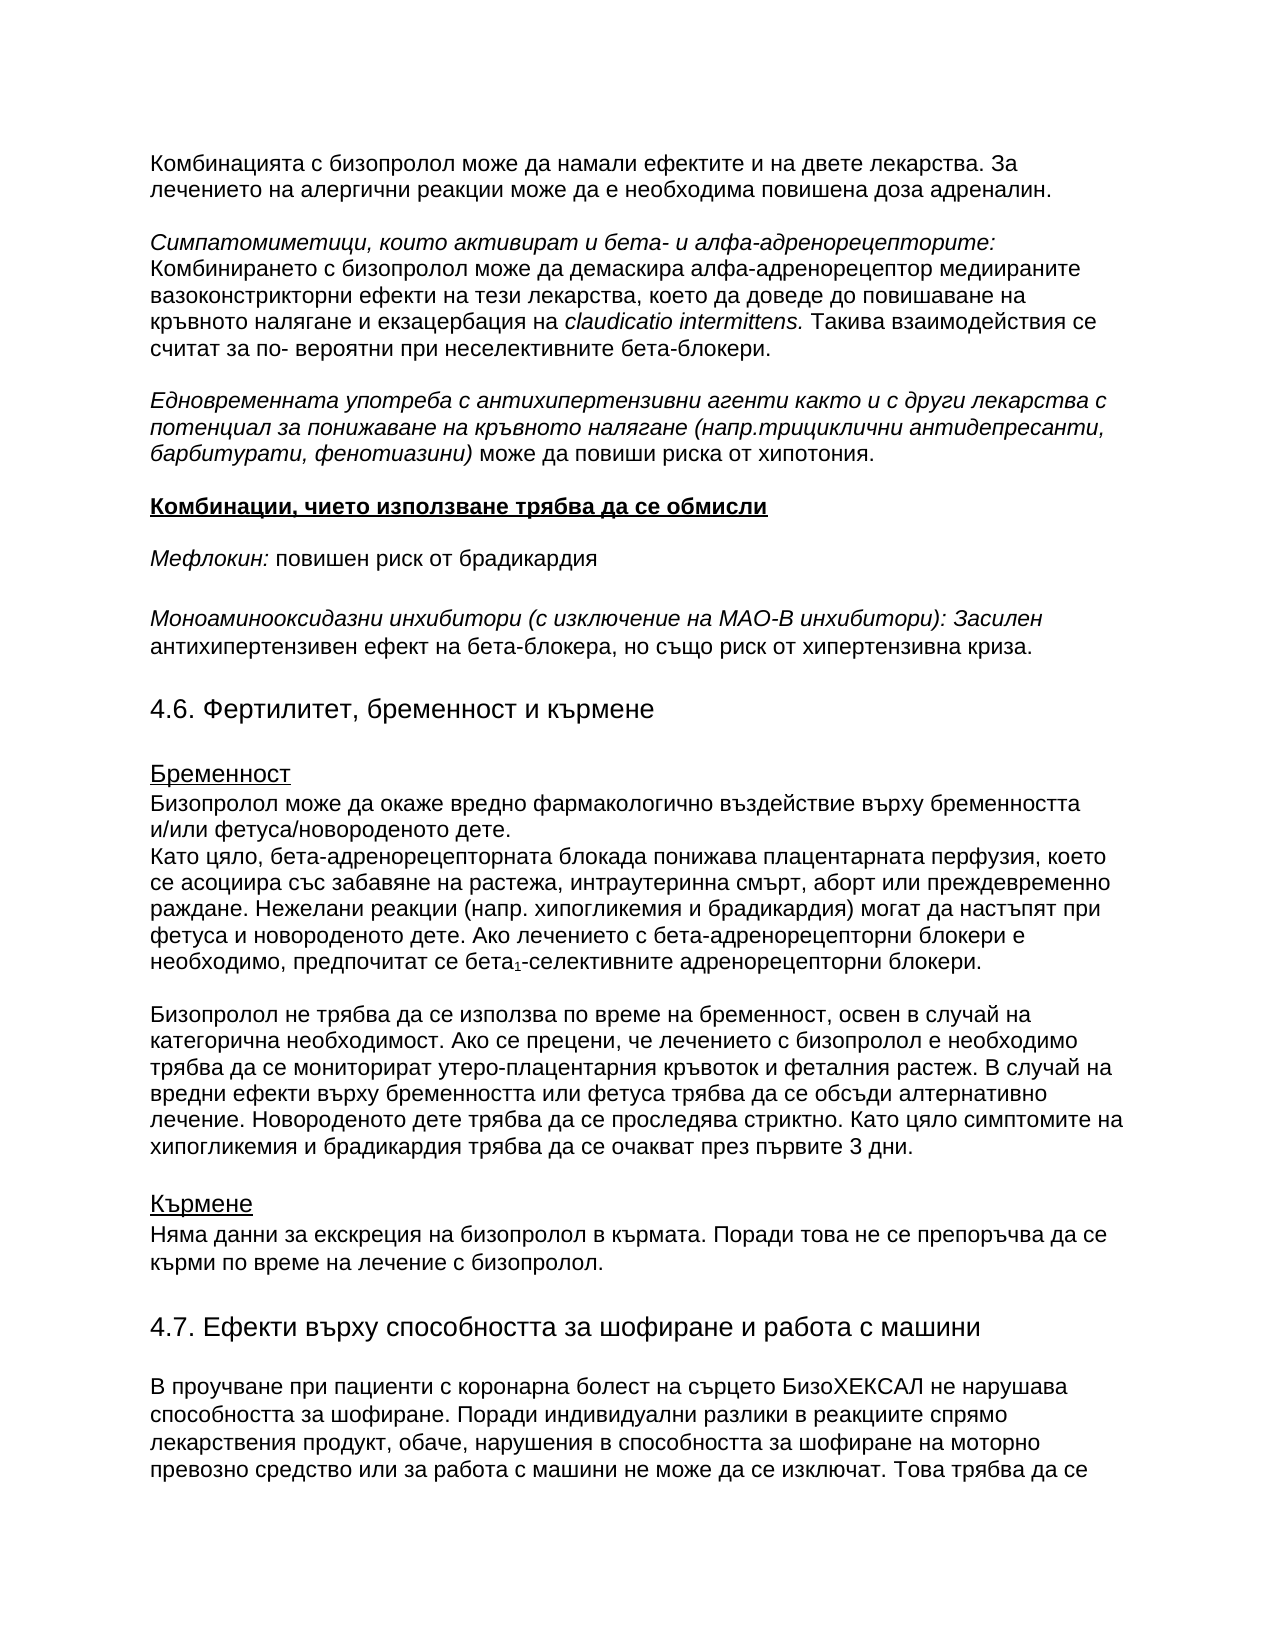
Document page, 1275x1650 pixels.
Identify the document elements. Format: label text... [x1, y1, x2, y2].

text Комбинацията с бизопролол може да намали ефектите и на двете лекарства. За лечението на алергични реакции може да е необходима повишена доза адреналин. [150, 150, 1125, 203]
text Едновременната употреба с антихипертензивни агенти както и с други лекарства с потенциал за понижаване на кръвното налягане (напр.трициклични антидепресанти, барбитурати, фенотиазини) може да повиши риска от хипотония. [150, 387, 1125, 466]
text Моноаминооксидазни инхибитори (с изключение на МАО-В инхибитори): Засилен антихипертензивен ефект на бета-блокера, но също риск от хипертензивна криза. [150, 605, 1125, 659]
subtitle Кърмене [150, 1189, 1125, 1218]
text Бизопролол може да окаже вредно фармакологично въздействие върху бременността и/или фетуса/новороденото дете. [150, 790, 1125, 843]
subtitle Бременност [150, 759, 1125, 788]
text Комбинирането с бизопролол може да демаскира алфа-адренорецептор медиираните вазоконстрикторни ефекти на тези лекарства, което да доведе до повишаване на кръвното налягане и екзацербация на claudicatio intermittens. Такива взаимодействия се считат за по- вероятни при неселективните бета-блокери. [150, 255, 1125, 361]
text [150, 1373, 1125, 1483]
text Симпатомиметици, които активират и бета- и алфа-адренорецепторите: [150, 229, 1125, 255]
text Мефлокин: повишен риск от брадикардия [150, 545, 1125, 572]
subtitle 4.6. Фертилитет, бременност и кърмене [150, 693, 1125, 724]
text Като цяло, бета-адренорецепторната блокада понижава плацентарната перфузия, което се асоциира със забавяне на растежа, интраутеринна смърт, аборт или преждевременно раждане. Нежелани реакции (напр. хипогликемия и брадикардия) могат да настъпят при фетуса и новороденото дете. Ако лечението с бета-адренорецепторни блокери е необходимо, предпочитат се бета1-селективните адренорецепторни блокери. [150, 843, 1125, 974]
text Бизопролол не трябва да се използва по време на бременност, освен в случай на категорична необходимост. Ако се прецени, че лечението с бизопролол е необходимо трябва да се мониторират утеро-плацентарния кръвоток и феталния растеж. В случай на вредни ефекти върху бременността или фетуса трябва да се обсъди алтернативно лечение. Новороденото дете трябва да се проследява стриктно. Като цяло симптомите на хипогликемия и брадикардия трябва да се очакват през първите 3 дни. [150, 1001, 1125, 1159]
text Комбинации, чието използване трябва да се обмисли [150, 493, 1125, 519]
text Няма данни за екскреция на бизопролол в кърмата. Поради това не се препоръчва да се кърми по време на лечение с бизопролол. [150, 1221, 1125, 1275]
subtitle 4.7. Ефекти върху способността за шофиране и работа с машини [150, 1311, 1125, 1342]
